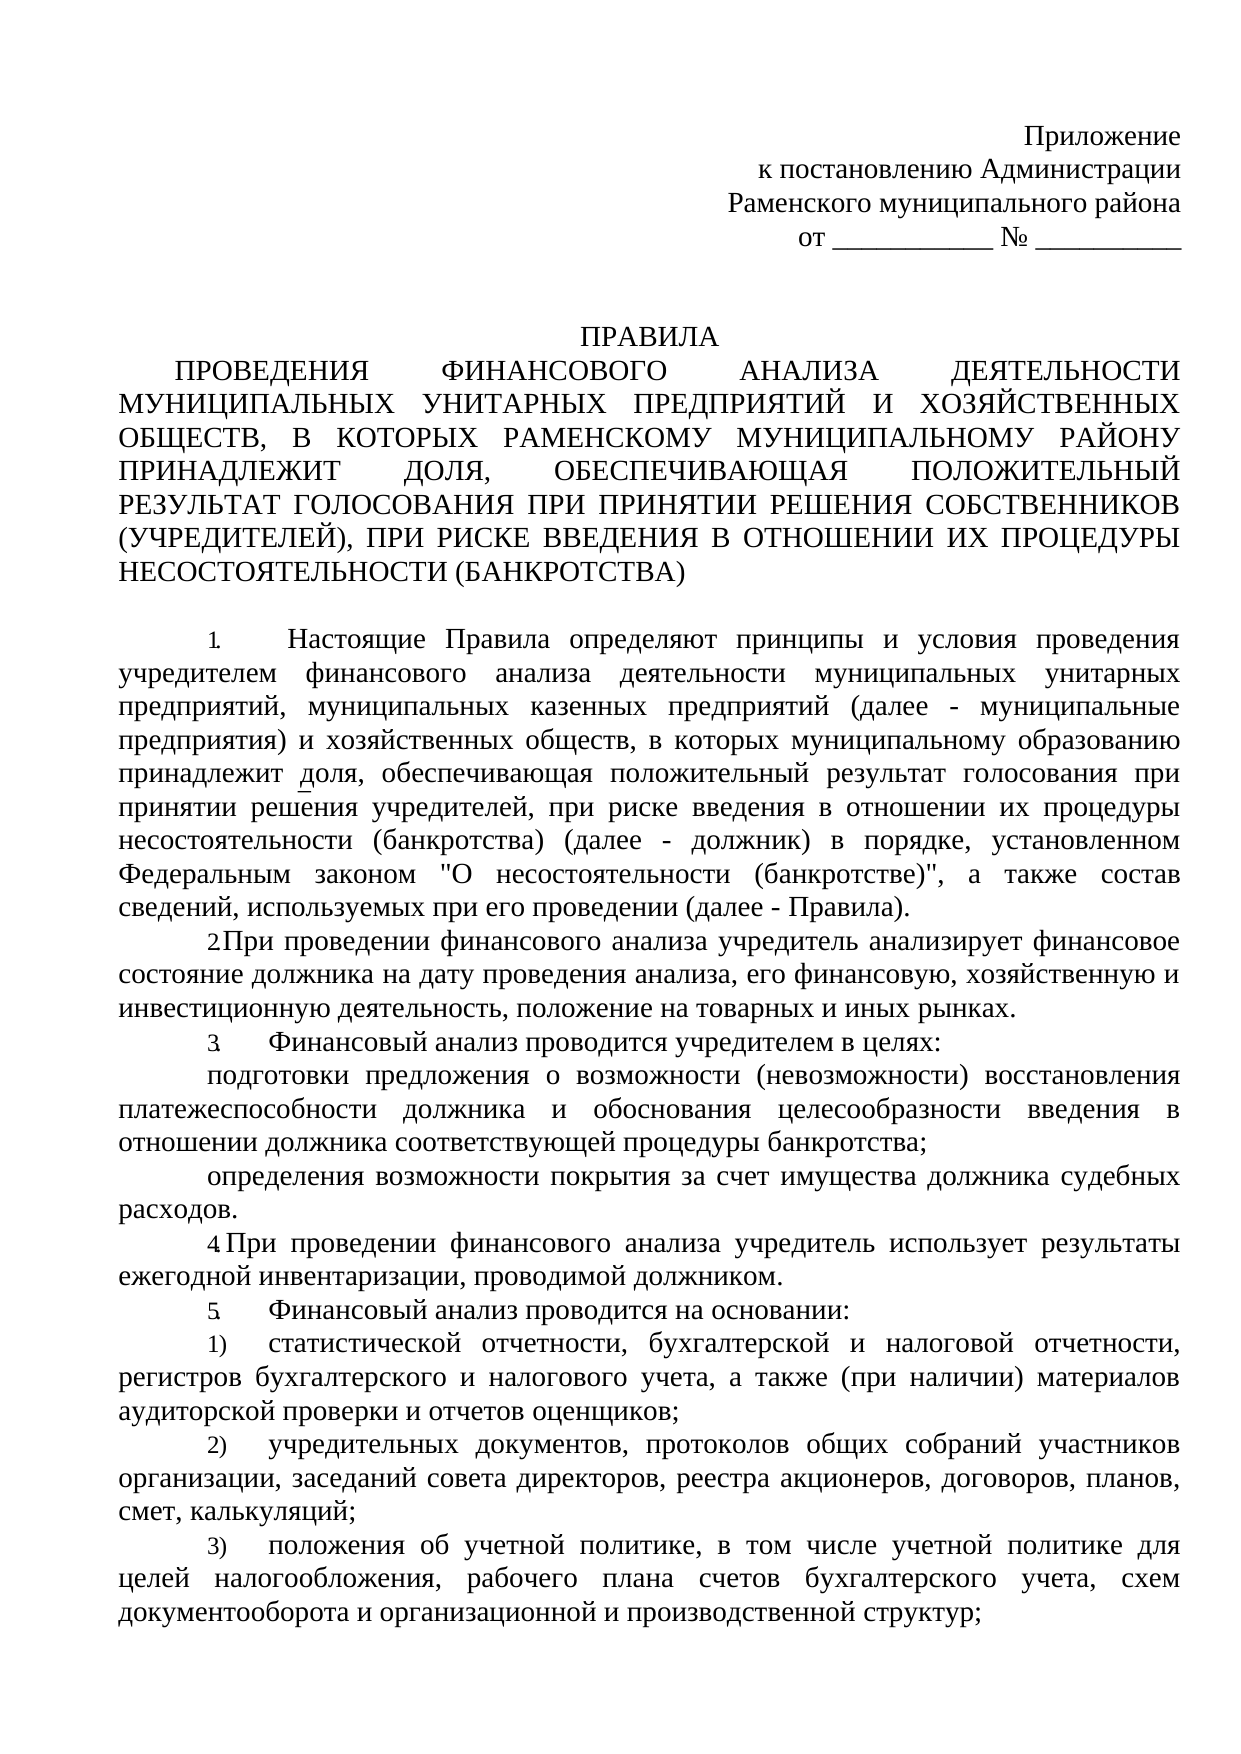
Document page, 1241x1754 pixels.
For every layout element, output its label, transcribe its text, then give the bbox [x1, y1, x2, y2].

list При проведении финансового анализа учредитель использует результаты ежегодной инвентаризации, проводимой должником. [118, 1225, 1181, 1292]
text ПРАВИЛА [118, 319, 1181, 353]
list положения об учетной политике, в том числе учетной политике для целей налогообложения, рабочего плана счетов бухгалтерского учета, схем документооборота и организационной и производственной структур; [118, 1527, 1181, 1627]
list При проведении финансового анализа учредитель анализирует финансовое состояние должника на дату проведения анализа, его финансовую, хозяйственную и инвестиционную деятельность, положение на товарных и иных рынках. [118, 923, 1181, 1024]
list Настоящие Правила определяют принципы и условия проведения учредителем финансового анализа деятельности муниципальных унитарных предприятий, муниципальных казенных предприятий (далее - муниципальные предприятия) и хозяйственных обществ, в которых муниципальному образованию принадлежит доля, обеспечивающая положительный результат голосования при принятии решения учредителей, при риске введения в отношении их процедуры несостоятельности (банкротства) (далее - должник) в порядке, установленном Федеральным законом "О несостоятельности (банкротстве)", а также состав сведений, используемых при его проведении (далее - Правила). [118, 621, 1181, 923]
text Раменского муниципального района [118, 185, 1181, 219]
list учредительных документов, протоколов общих собраний участников организации, заседаний совета директоров, реестра акционеров, договоров, планов, смет, калькуляций; [118, 1426, 1181, 1527]
list статистической отчетности, бухгалтерской и налоговой отчетности, регистров бухгалтерского и налогового учета, а также (при наличии) материалов аудиторской проверки и отчетов оценщиков; [118, 1326, 1181, 1426]
text к постановлению Администрации [118, 152, 1181, 185]
text ПРОВЕДЕНИЯ ФИНАНСОВОГО АНАЛИЗА ДЕЯТЕЛЬНОСТИ МУНИЦИПАЛЬНЫХ УНИТАРНЫХ ПРЕДПРИЯТИЙ И ХОЗЯЙСТВЕННЫХ ОБЩЕСТВ, В КОТОРЫХ РАМЕНСКОМУ МУНИЦИПАЛЬНОМУ РАЙОНУ ПРИНАДЛЕЖИТ ДОЛЯ, ОБЕСПЕЧИВАЮЩАЯ ПОЛОЖИТЕЛЬНЫЙ РЕЗУЛЬТАТ ГОЛОСОВАНИЯ ПРИ ПРИНЯТИИ РЕШЕНИЯ СОБСТВЕННИКОВ (УЧРЕДИТЕЛЕЙ), ПРИ РИСКЕ ВВЕДЕНИЯ В ОТНОШЕНИИ ИХ ПРОЦЕДУРЫ НЕСОСТОЯТЕЛЬНОСТИ (БАНКРОТСТВА) [118, 353, 1181, 588]
text Приложение [118, 118, 1181, 152]
text определения возможности покрытия за счет имущества должника судебных расходов. [118, 1158, 1181, 1225]
list Финансовый анализ проводится учредителем в целях: [118, 1024, 1181, 1057]
text от ___________ № __________ [118, 219, 1181, 252]
text подготовки предложения о возможности (невозможности) восстановления платежеспособности должника и обоснования целесообразности введения в отношении должника соответствующей процедуры банкротства; [118, 1057, 1181, 1158]
list Финансовый анализ проводится на основании: [118, 1292, 1181, 1326]
